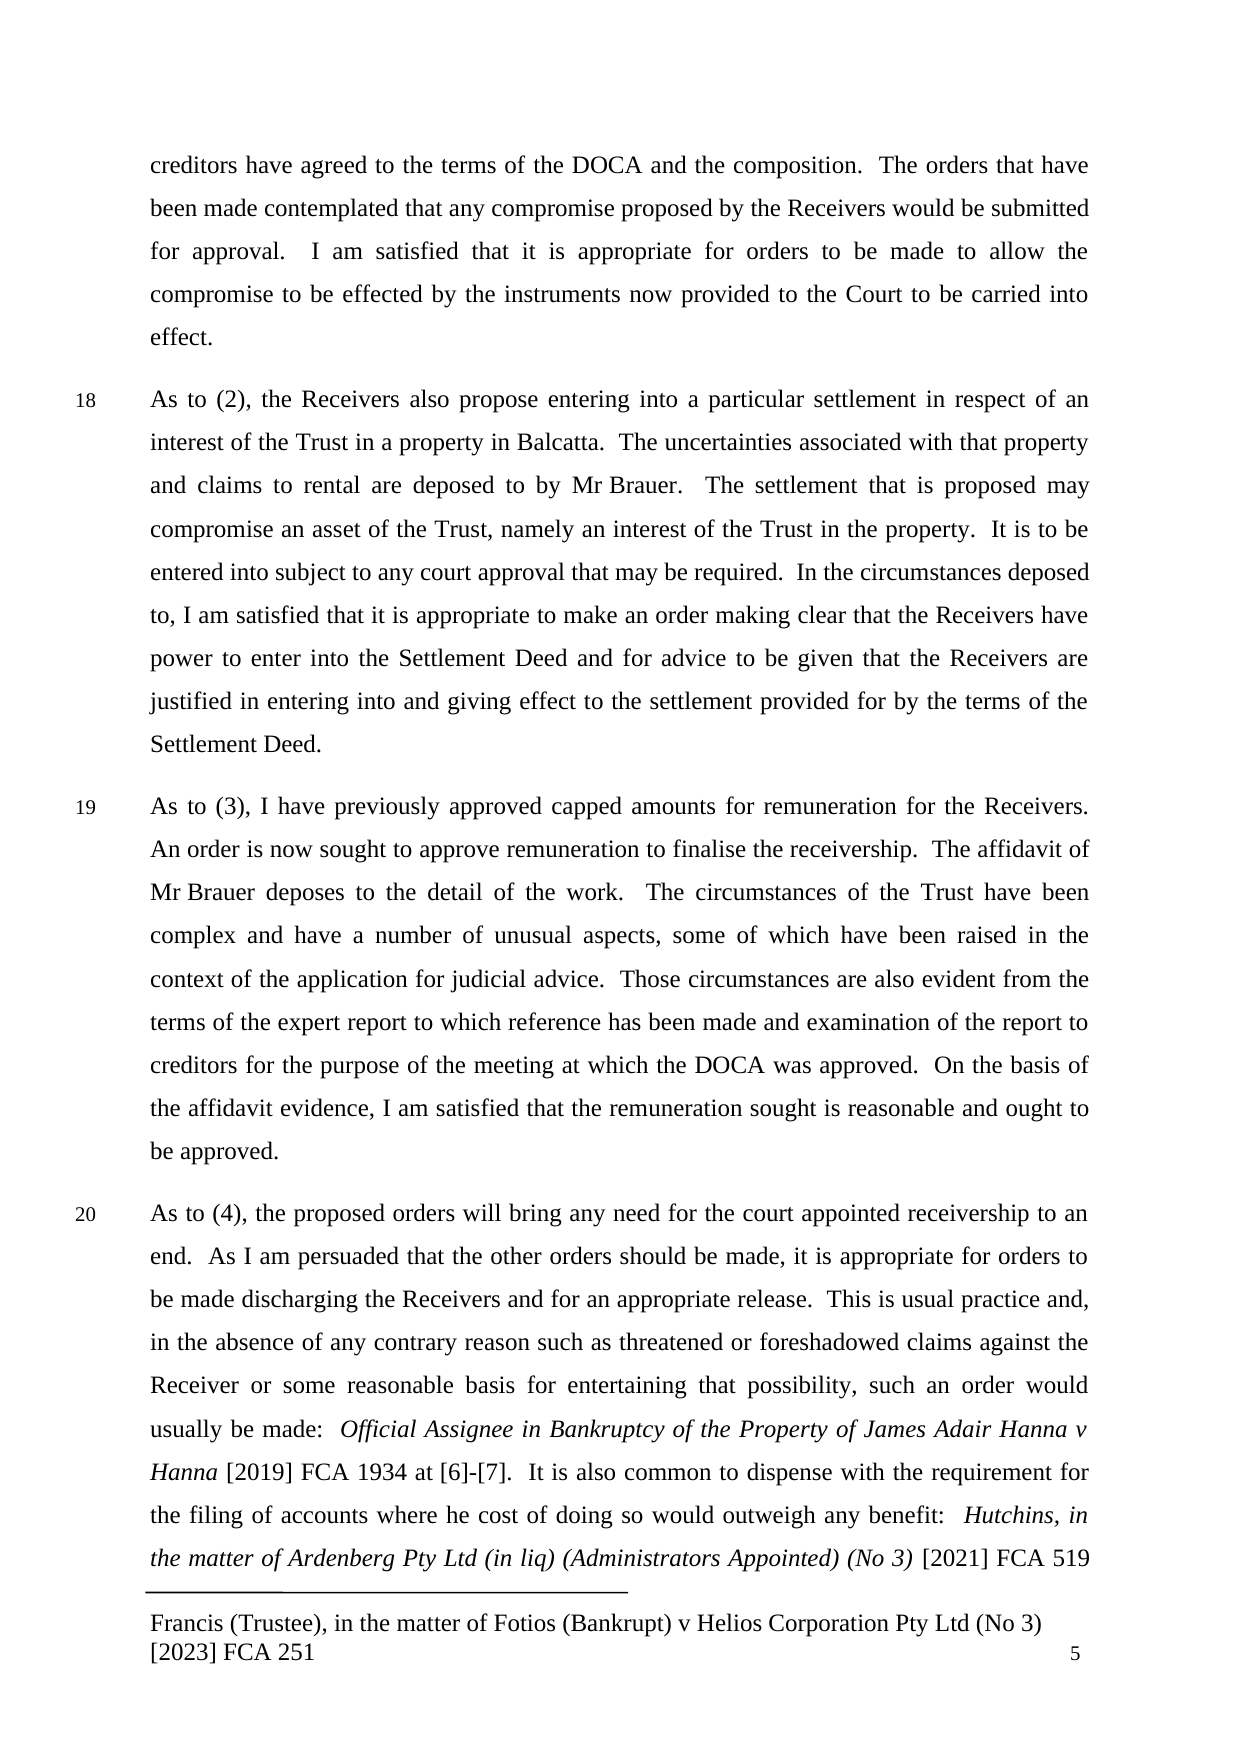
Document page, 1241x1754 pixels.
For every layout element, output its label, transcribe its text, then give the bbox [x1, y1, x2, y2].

text As to (3), I have previously approved capped amounts for remuneration for the Receivers. An order is now sought to approve remuneration to finalise the receivership. The affidavit of Mr Brauer deposes to the detail of the work. The circumstances of the Trust have been complex and have a number of unusual aspects, some of which have been raised in the context of the application for judicial advice. Those circumstances are also evident from the terms of the expert report to which reference has been made and examination of the report to creditors for the purpose of the meeting at which the DOCA was approved. On the basis of the affidavit evidence, I am satisfied that the remuneration sought is reasonable and ought to be approved. [75, 791, 1090, 1165]
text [75, 1198, 1090, 1572]
text As to (2), the Receivers also propose entering into a particular settlement in respect of an interest of the Trust in a property in Balcatta. The uncertainties associated with that property and claims to rental are deposed to by Mr Brauer. The settlement that is proposed may compromise an asset of the Trust, namely an interest of the Trust in the property. It is to be entered into subject to any court approval that may be required. In the circumstances deposed to, I am satisfied that it is appropriate to make an order making clear that the Receivers have power to enter into the Settlement Deed and for advice to be given that the Receivers are justified in entering into and giving effect to the settlement provided for by the terms of the Settlement Deed. [75, 384, 1090, 758]
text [75, 150, 1090, 351]
